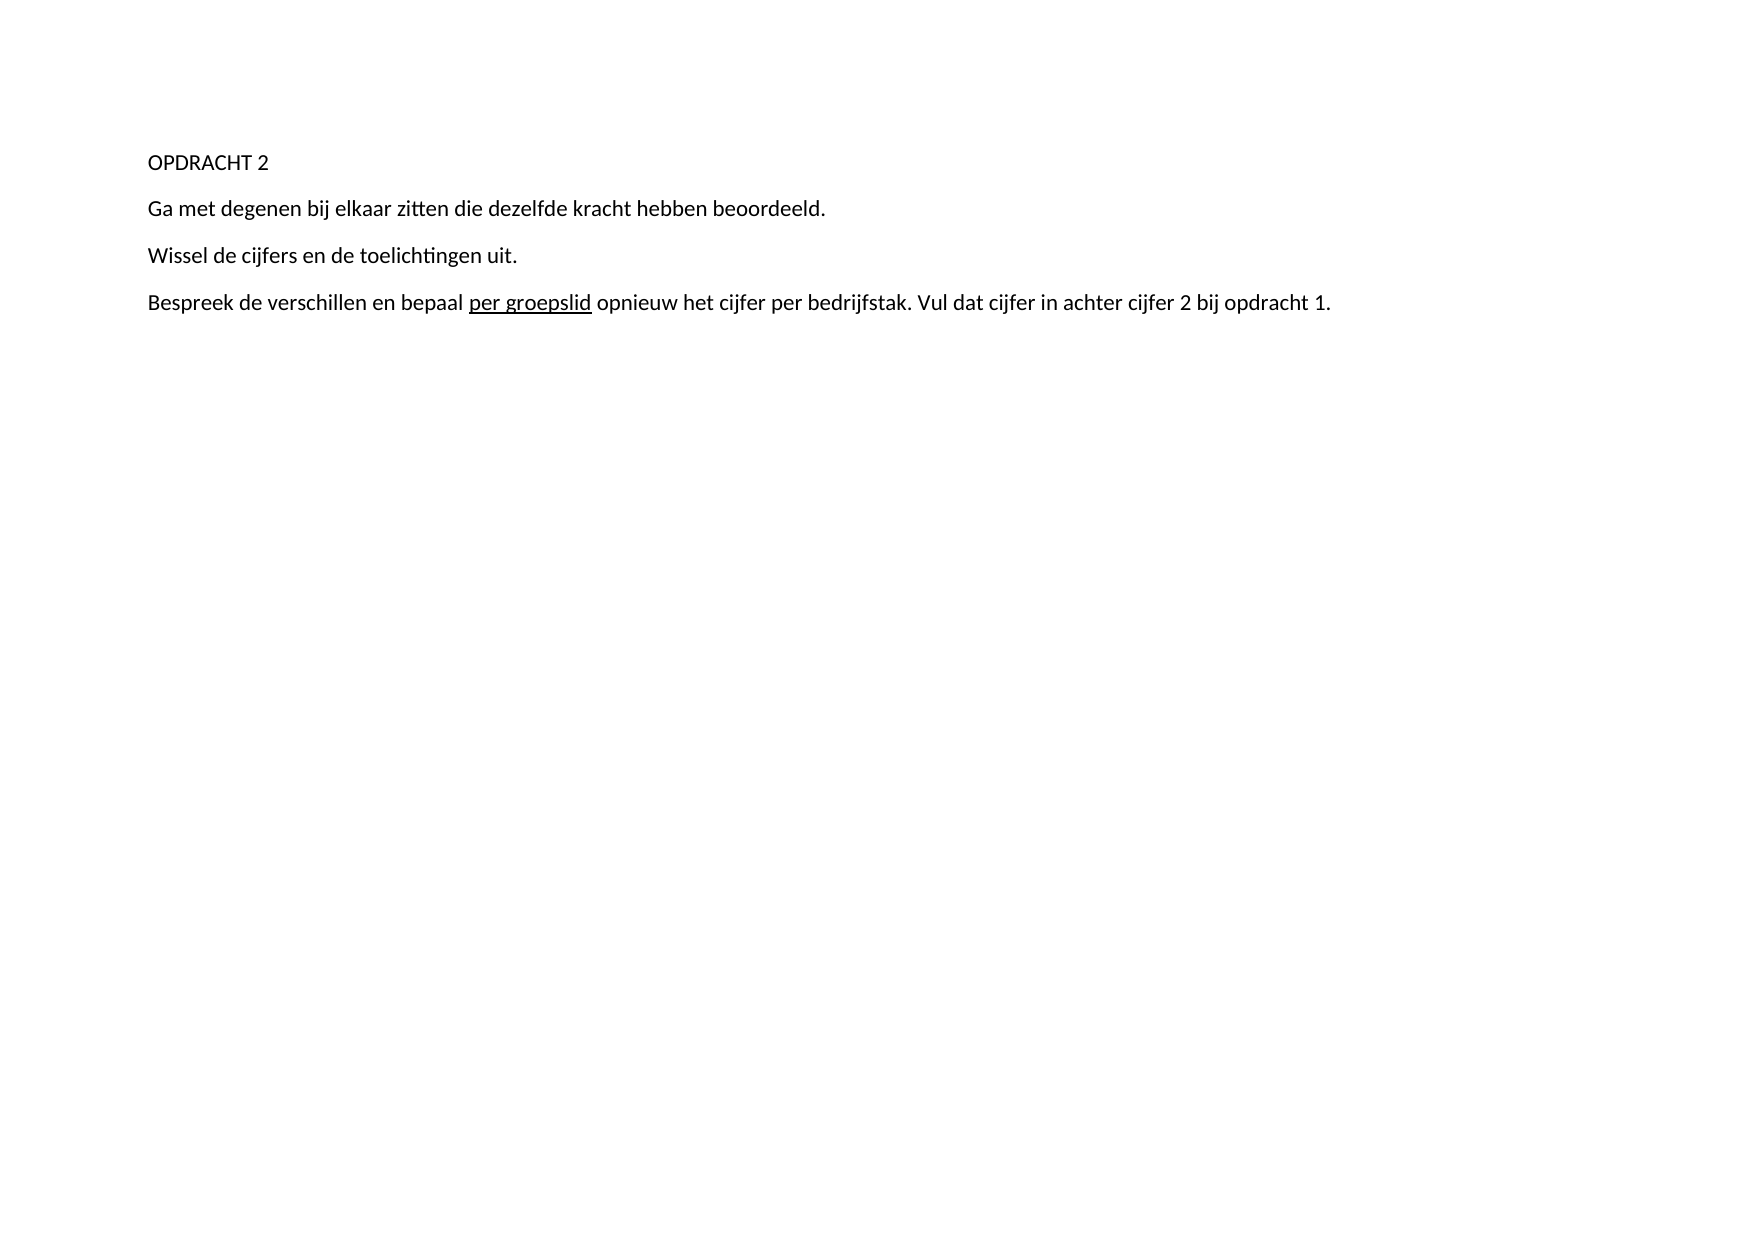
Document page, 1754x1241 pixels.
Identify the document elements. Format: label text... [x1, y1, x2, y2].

text Ga met degenen bij elkaar zitten die dezelfde kracht hebben beoordeeld. [148, 194, 1606, 222]
text OPDRACHT 2 [148, 148, 1606, 176]
text Bespreek de verschillen en bepaal per groepslid opnieuw het cijfer per bedrijfstak. Vul dat cijfer in achter cijfer 2 bij opdracht 1. [148, 288, 1606, 316]
text Wissel de cijfers en de toelichtingen uit. [148, 241, 1606, 269]
